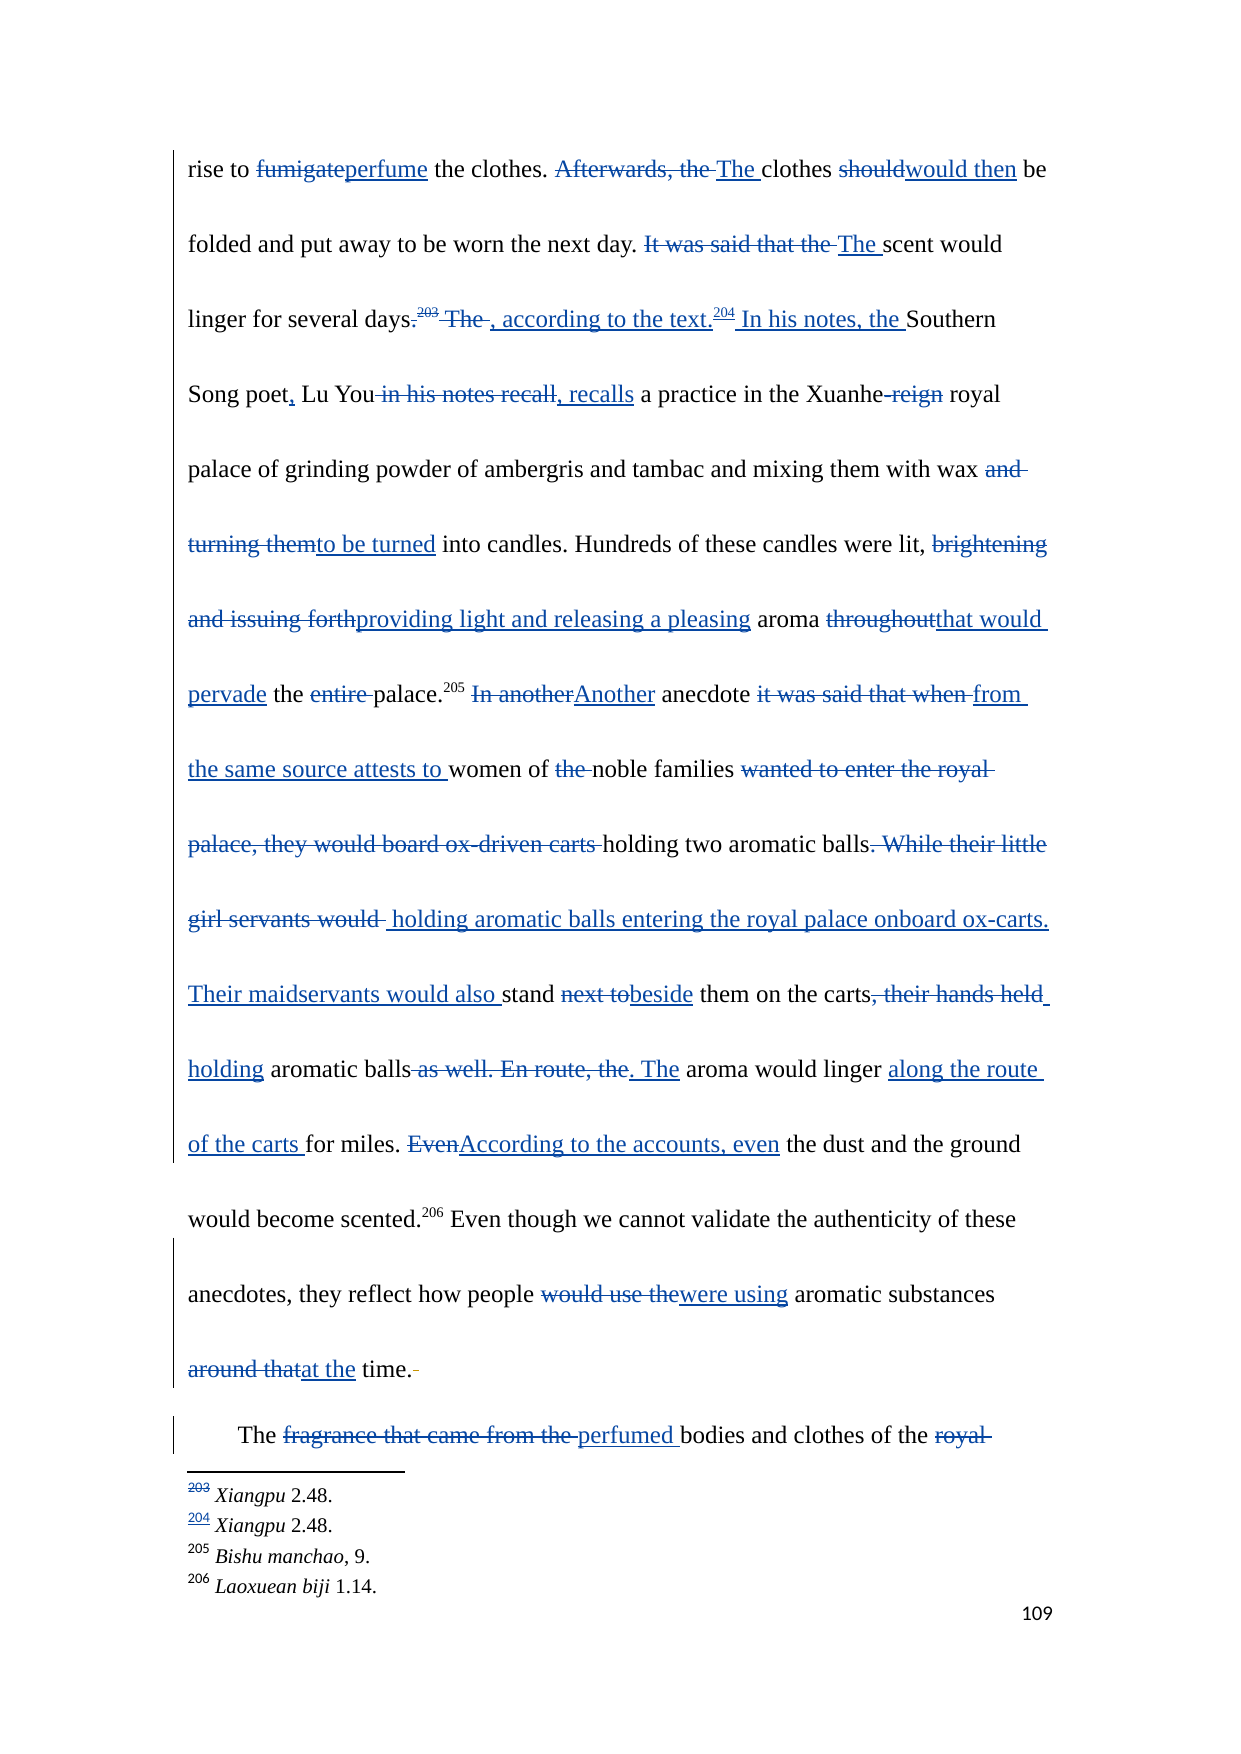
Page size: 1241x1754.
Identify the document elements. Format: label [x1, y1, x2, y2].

text [188, 150, 1053, 1387]
text [188, 1416, 1053, 1454]
